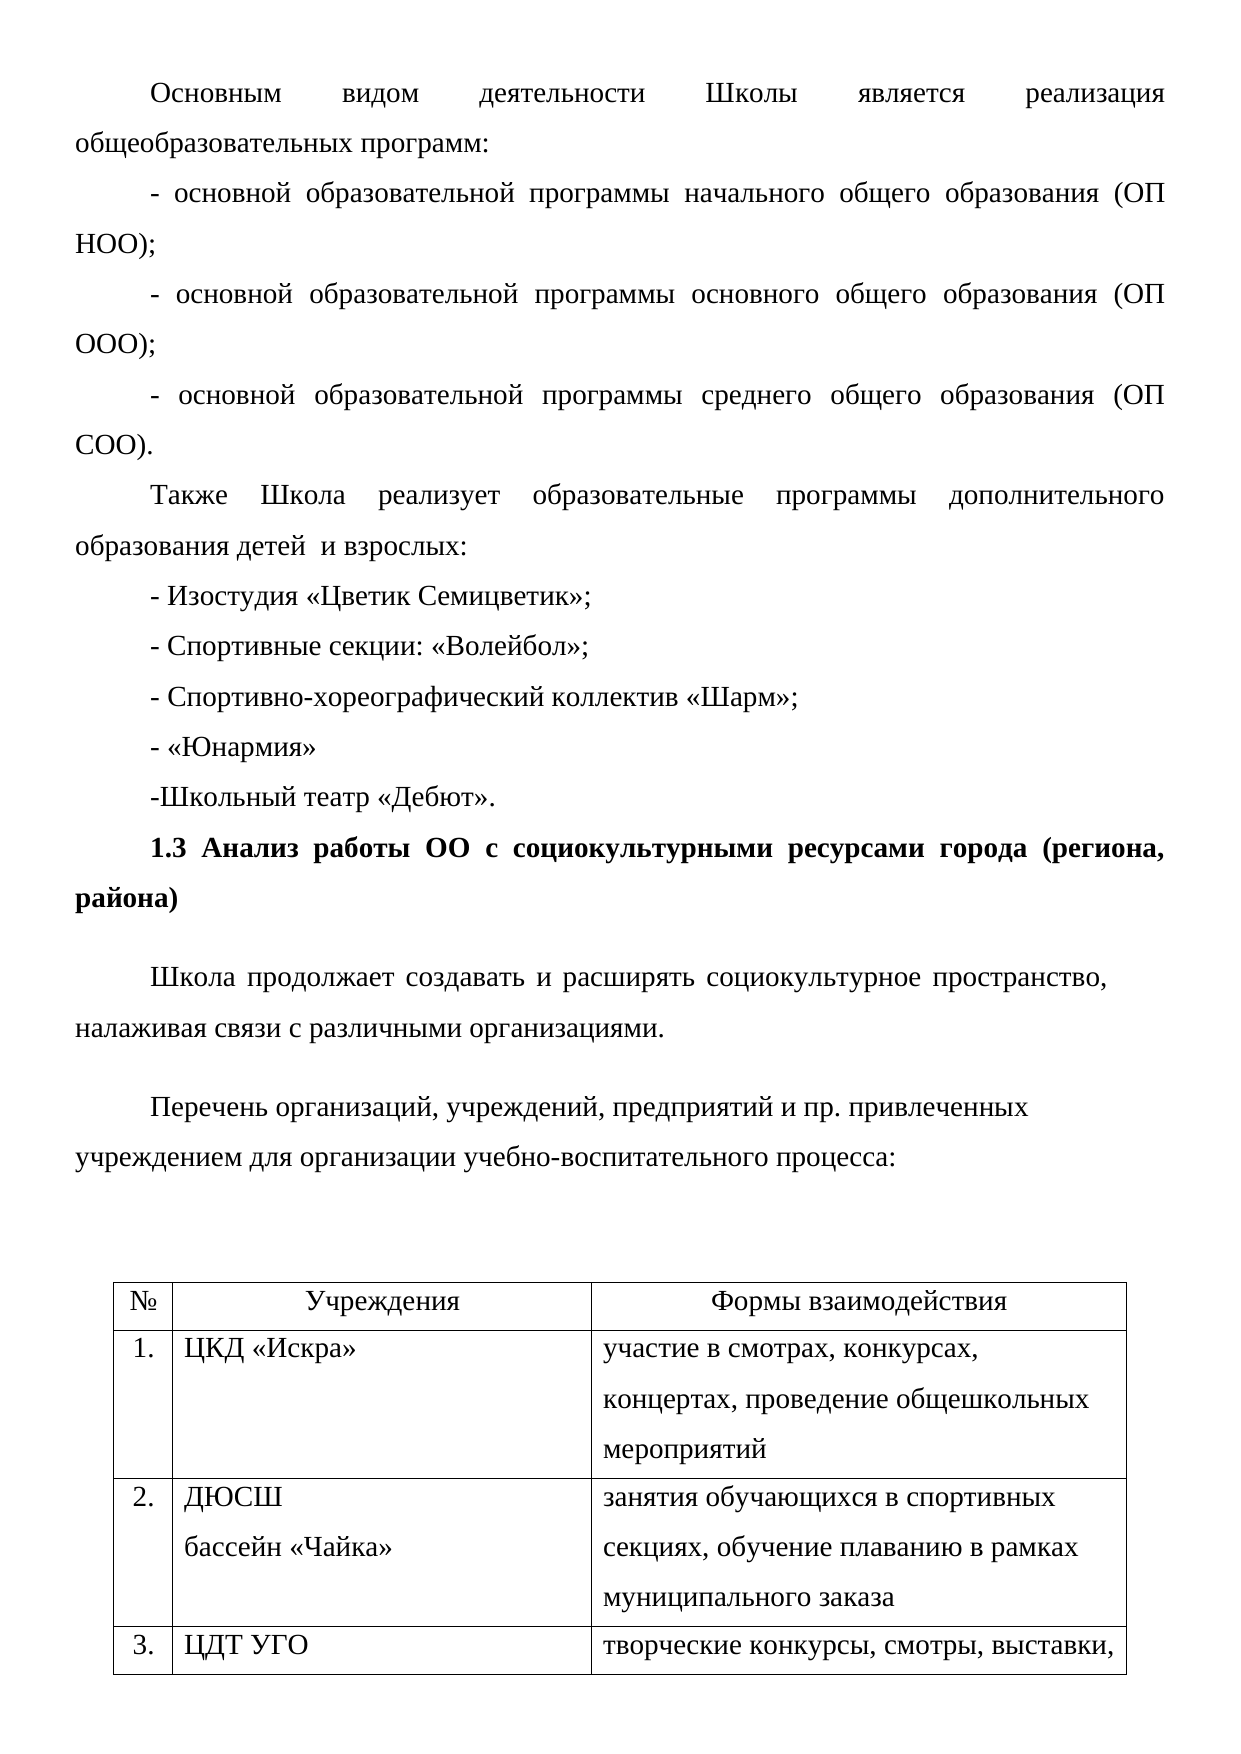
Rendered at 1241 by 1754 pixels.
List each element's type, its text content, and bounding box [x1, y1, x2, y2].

text Основным видом деятельности Школы является реализация общеобразовательных программ: [75, 75, 1165, 159]
text - Спортивные секции: «Волейбол»; [75, 628, 1165, 662]
text 1.3 Анализ работы ОО с социокультурными ресурсами города (региона, района) [75, 830, 1165, 913]
table_header Формы взаимодействия [592, 1283, 1126, 1329]
table_header Учреждения [173, 1283, 591, 1329]
table_cell ДЮСШ бассейн «Чайка» [173, 1479, 591, 1626]
text - основной образовательной программы начального общего образования (ОП НОО); [75, 176, 1165, 259]
table_cell 1. [114, 1331, 172, 1478]
table_cell ЦКД «Искра» [173, 1331, 591, 1478]
table_header № [114, 1283, 172, 1329]
text - Cпортивно-хореографический коллектив «Шарм»; [75, 679, 1165, 712]
text -Школьный театр «Дебют». [75, 779, 1165, 813]
text - Изостудия «Цветик Семицветик»; [75, 578, 1165, 612]
text - основной образовательной программы среднего общего образования (ОП СОО). [75, 377, 1165, 461]
text - основной образовательной программы основного общего образования (ОП ООО); [75, 276, 1165, 360]
table_cell 2. [114, 1479, 172, 1626]
text Также Школа реализует образовательные программы дополнительного образования детей и взрослых: [75, 477, 1165, 561]
table_cell занятия обучающихся в спортивных секциях, обучение плаванию в рамках муниципального заказа [592, 1479, 1126, 1626]
table_cell участие в смотрах, конкурсах, концертах, проведение общешкольных мероприятий [592, 1331, 1126, 1478]
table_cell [592, 1627, 1126, 1674]
text - «Юнармия» [75, 729, 1165, 763]
text Школа продолжает создавать и расширять социокультурное пространство, налаживая связи с различными организациями. [75, 959, 1165, 1043]
table_cell ЦДТ УГО [173, 1627, 591, 1674]
table_cell 3. [114, 1627, 172, 1674]
text Перечень организаций, учреждений, предприятий и пр. привлеченных учреждением для организации учебно-воспитательного процесса: [75, 1089, 1165, 1173]
